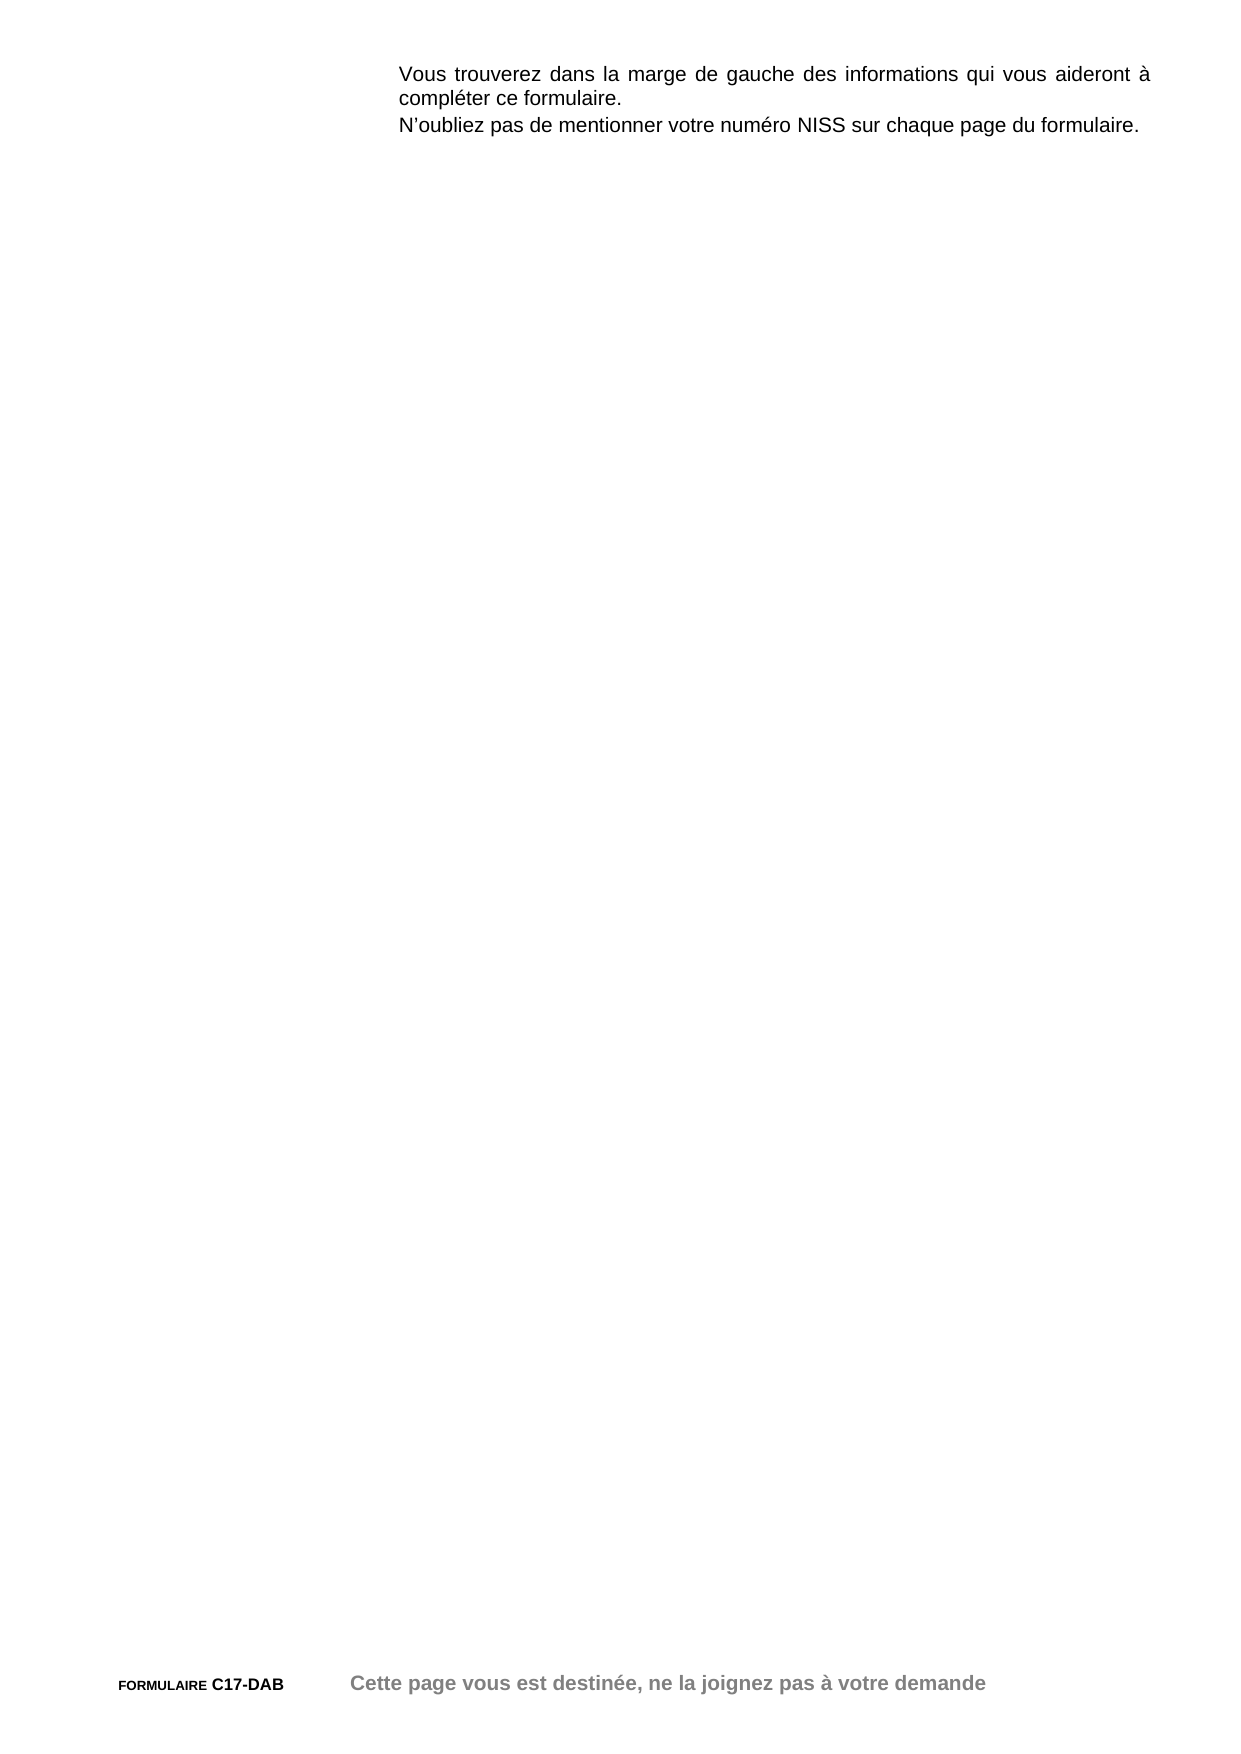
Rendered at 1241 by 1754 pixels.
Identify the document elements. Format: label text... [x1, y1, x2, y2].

text Vous trouverez dans la marge de gauche des informations qui vous aideront à compléter ce formulaire. [399, 62, 1152, 110]
text N’oubliez pas de mentionner votre numéro NISS sur chaque page du formulaire. [399, 114, 1152, 137]
